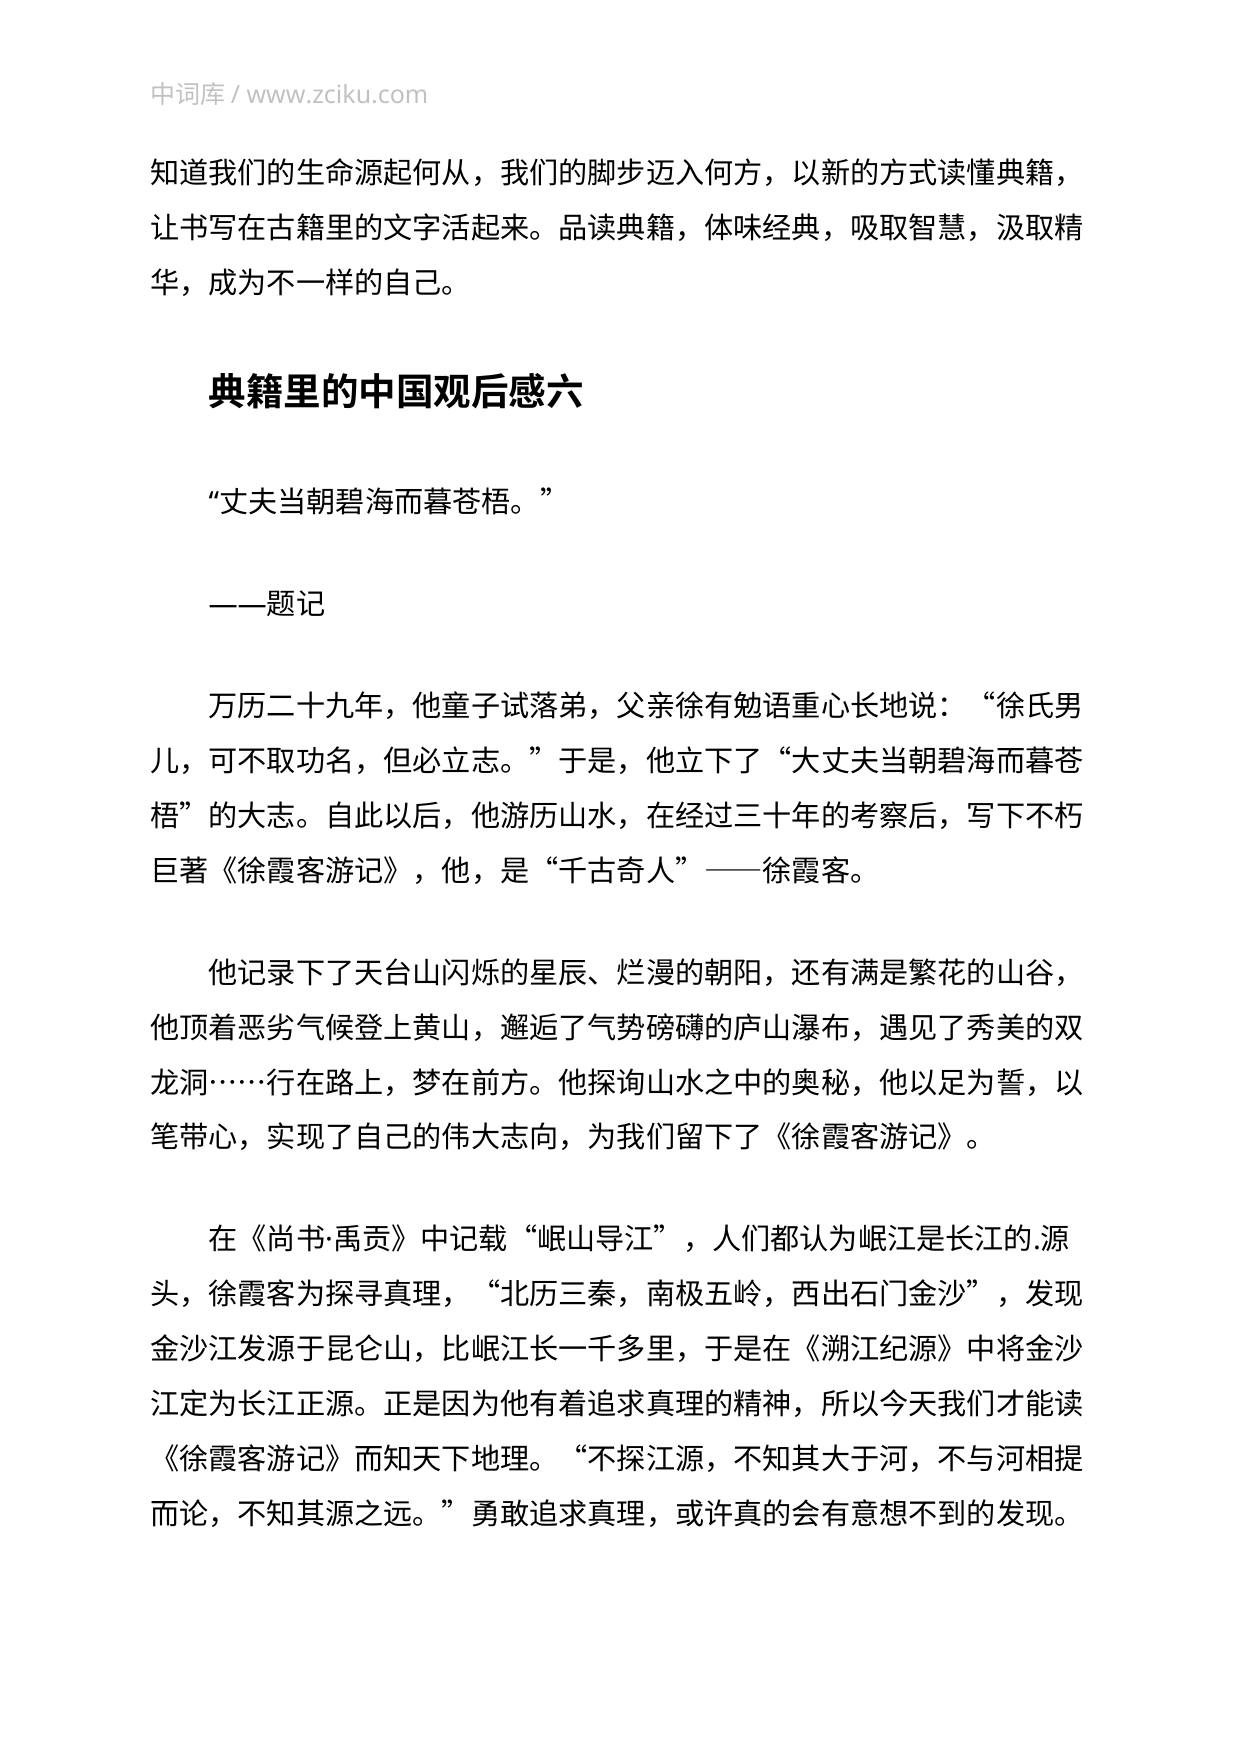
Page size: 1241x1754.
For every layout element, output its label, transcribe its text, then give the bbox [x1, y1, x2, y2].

text ——题记 [150, 581, 1090, 623]
text “丈夫当朝碧海而暮苍梧。” [150, 479, 1090, 521]
text 万历二十九年，他童子试落弟，父亲徐有勉语重心长地说：“徐氏男儿，可不取功名，但必立志。”于是，他立下了“大丈夫当朝碧海而暮苍梧”的大志。自此以后，他游历山水，在经过三十年的考察后，写下不朽巨著《徐霞客游记》，他，是“千古奇人”——徐霞客。 [150, 683, 1090, 890]
text 他记录下了天台山闪烁的星辰、烂漫的朝阳，还有满是繁花的山谷，他顶着恶劣气候登上黄山，邂逅了气势磅礴的庐山瀑布，遇见了秀美的双龙洞……行在路上，梦在前方。他探询山水之中的奥秘，他以足为誓，以笔带心，实现了自己的伟大志向，为我们留下了《徐霞客游记》。 [150, 949, 1090, 1156]
text 典籍里的中国观后感六 [150, 362, 1090, 416]
text 在《尚书·禹贡》中记载“岷山导江”，人们都认为岷江是长江的.源头，徐霞客为探寻真理，“北历三秦，南极五岭，西出石门金沙”，发现金沙江发源于昆仑山，比岷江长一千多里，于是在《溯江纪源》中将金沙江定为长江正源。正是因为他有着追求真理的精神，所以今天我们才能读《徐霞客游记》而知天下地理。“不探江源，不知其大于河，不与河相提而论，不知其源之远。”勇敢追求真理，或许真的会有意想不到的发现。 [150, 1216, 1090, 1533]
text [150, 150, 1090, 302]
